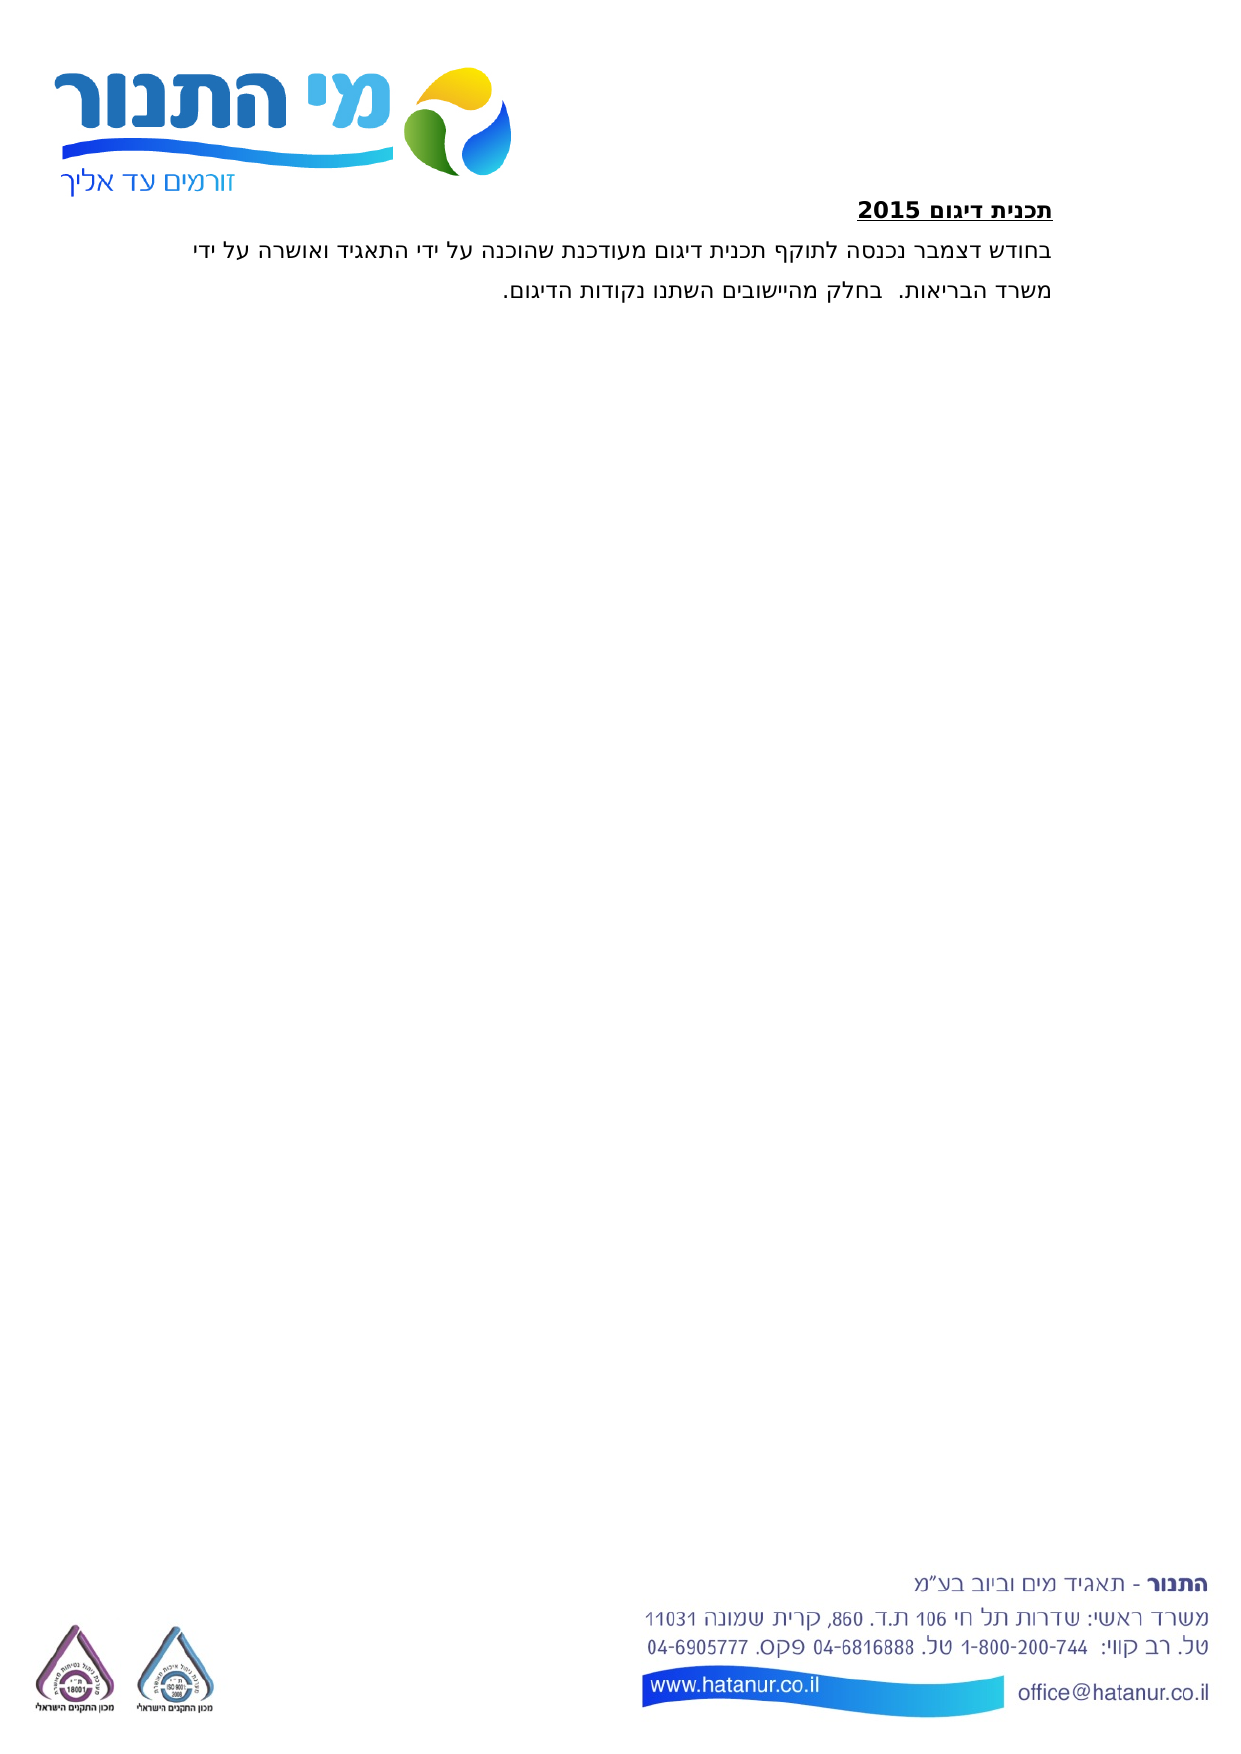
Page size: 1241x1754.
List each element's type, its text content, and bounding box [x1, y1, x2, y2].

picture [17, 58, 536, 209]
text תכנית דיגום 2015 [187, 197, 1053, 223]
picture [14, 1568, 1224, 1722]
text בחודש דצמבר נכנסה לתוקף תכנית דיגום מעודכנת שהוכנה על ידי התאגיד ואושרה על ידי משרד הבריאות. בחלק מהיישובים השתנו נקודות הדיגום. [187, 237, 1053, 303]
